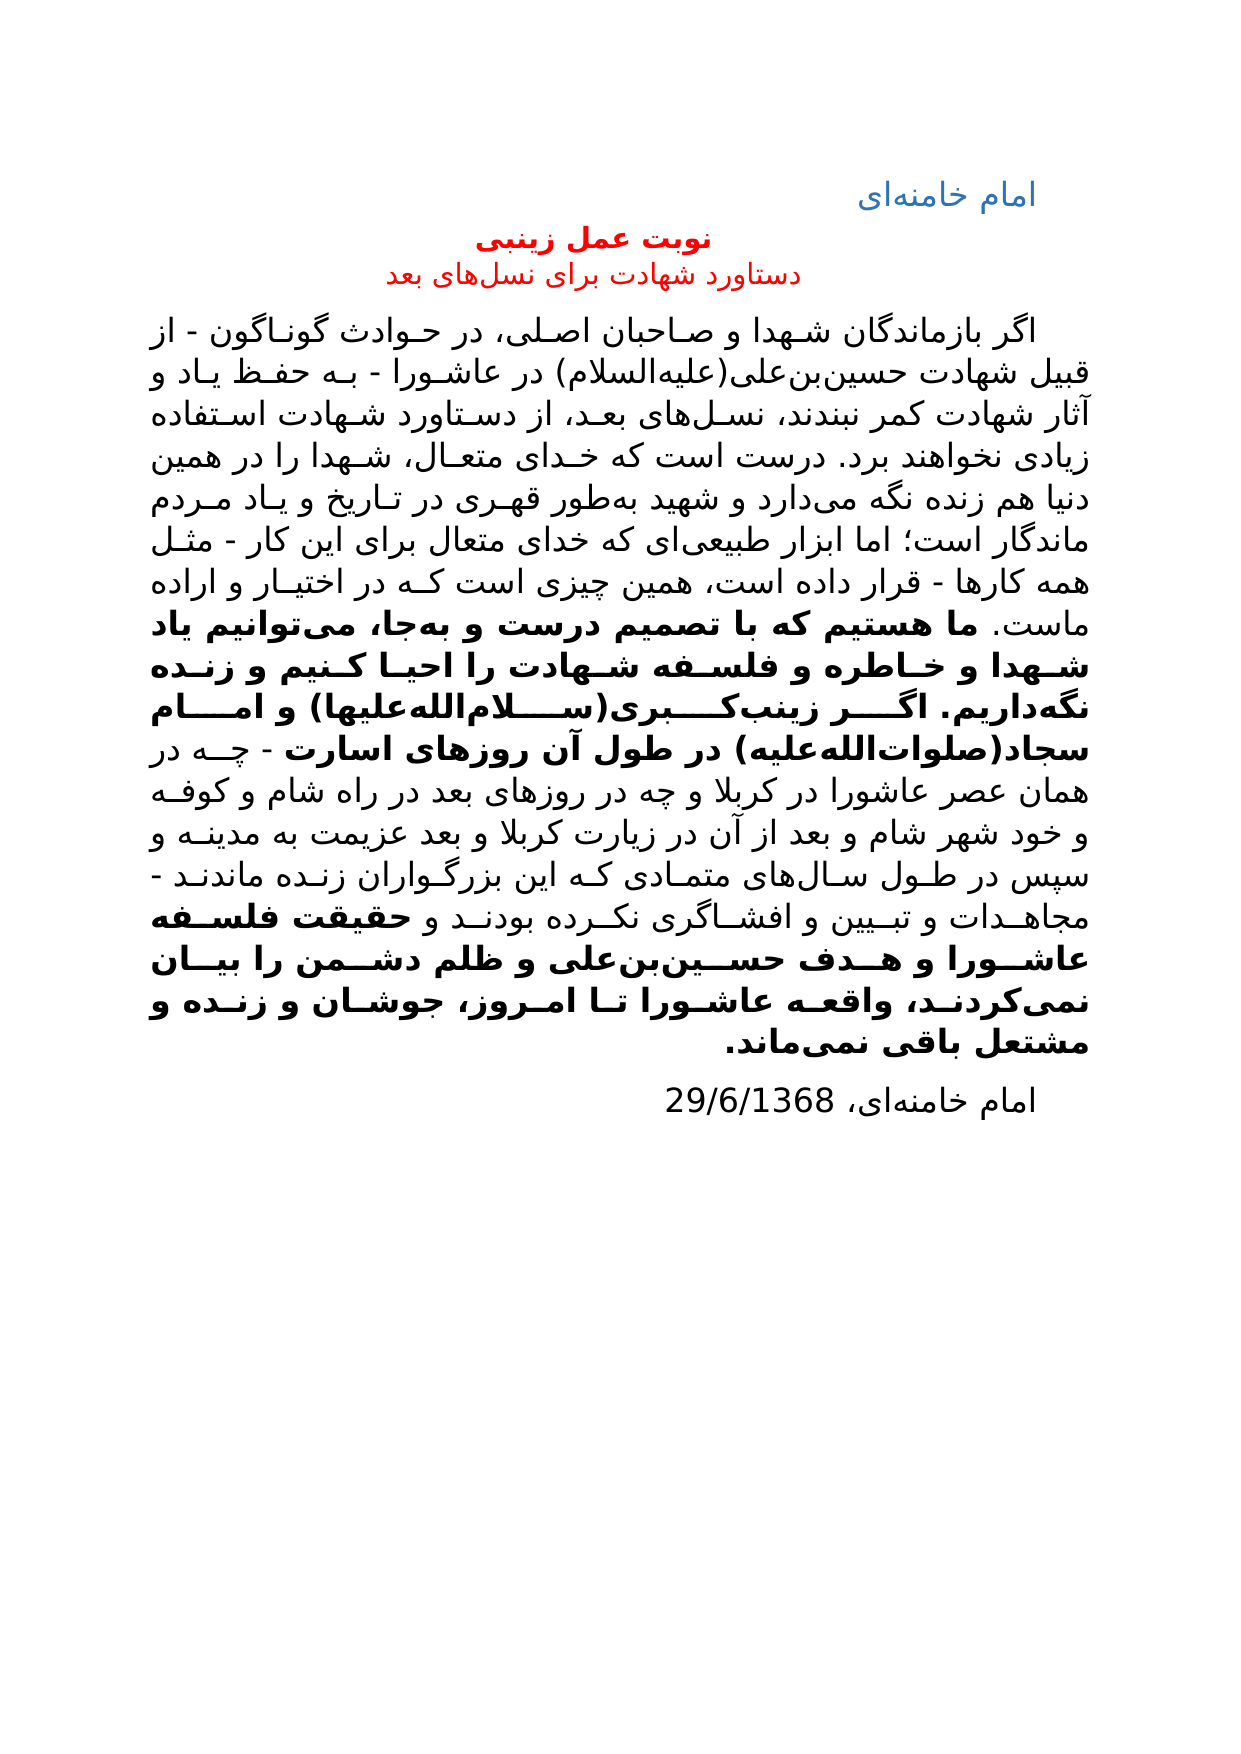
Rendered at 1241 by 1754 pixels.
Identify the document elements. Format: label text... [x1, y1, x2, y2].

subtitle نوبت عمل زینبی [150, 221, 1090, 255]
text اگر بازماندگان شهدا و صاحبان اصلی، در حوادث گوناگون - از قبیل شهادت حسین‌بن‌علی(علیه‌السلام) در عاشورا - به حفظ یاد و آثار شهادت کمر نبندند، نسل‌های بعد، از دستاورد شهادت استفاده‌ زیادی نخواهند برد. درست است که خدای متعال، شهدا را در همین دنیا هم زنده نگه می‌دارد و شهید به‌طور قهری در تاریخ و یاد مردم ماندگار است؛ اما ابزار طبیعی‌ای که خدای متعال برای این کار - مثل همه‌ کارها - قرار داده است، همین چیزی است که در اختیار و اراده ماست. ما هستیم که با تصمیم درست و به‌جا، می‌توانیم یاد شهدا و خاطره و فلسفه‌ شهادت را احیا کنیم و زنده نگه‌داریم. اگر زینب‌کبری‌(سلام‌الله‌علیها) و امام سجاد(صلوات‌الله‌علیه) در طول آن روزهای اسارت - چه در همان عصر عاشورا در کربلا و چه در روزهای بعد در راه شام و کوفه و خود شهر شام و بعد از آن در زیارت کربلا و بعد عزیمت به مدینه و سپس در طول سال‌های متمادی که این بزرگواران زنده ماندند - مجاهدات و تبیین و افشاگری نکرده بودند و حقیقت فلسفه‌ عاشورا و هدف حسین‌بن‌علی و ظلم دشمن را بیان نمی‌کردند، واقعه عاشورا تا امروز، جوشان و زنده و مشتعل باقی نمی‌ماند. [150, 311, 1090, 1062]
text امام خامنه‌ای، 29/6/1368 [150, 1081, 1090, 1120]
text دستاورد شهادت برای نسل‌های بعد [150, 258, 1090, 292]
subtitle امام خامنه‌ای [150, 175, 1090, 214]
